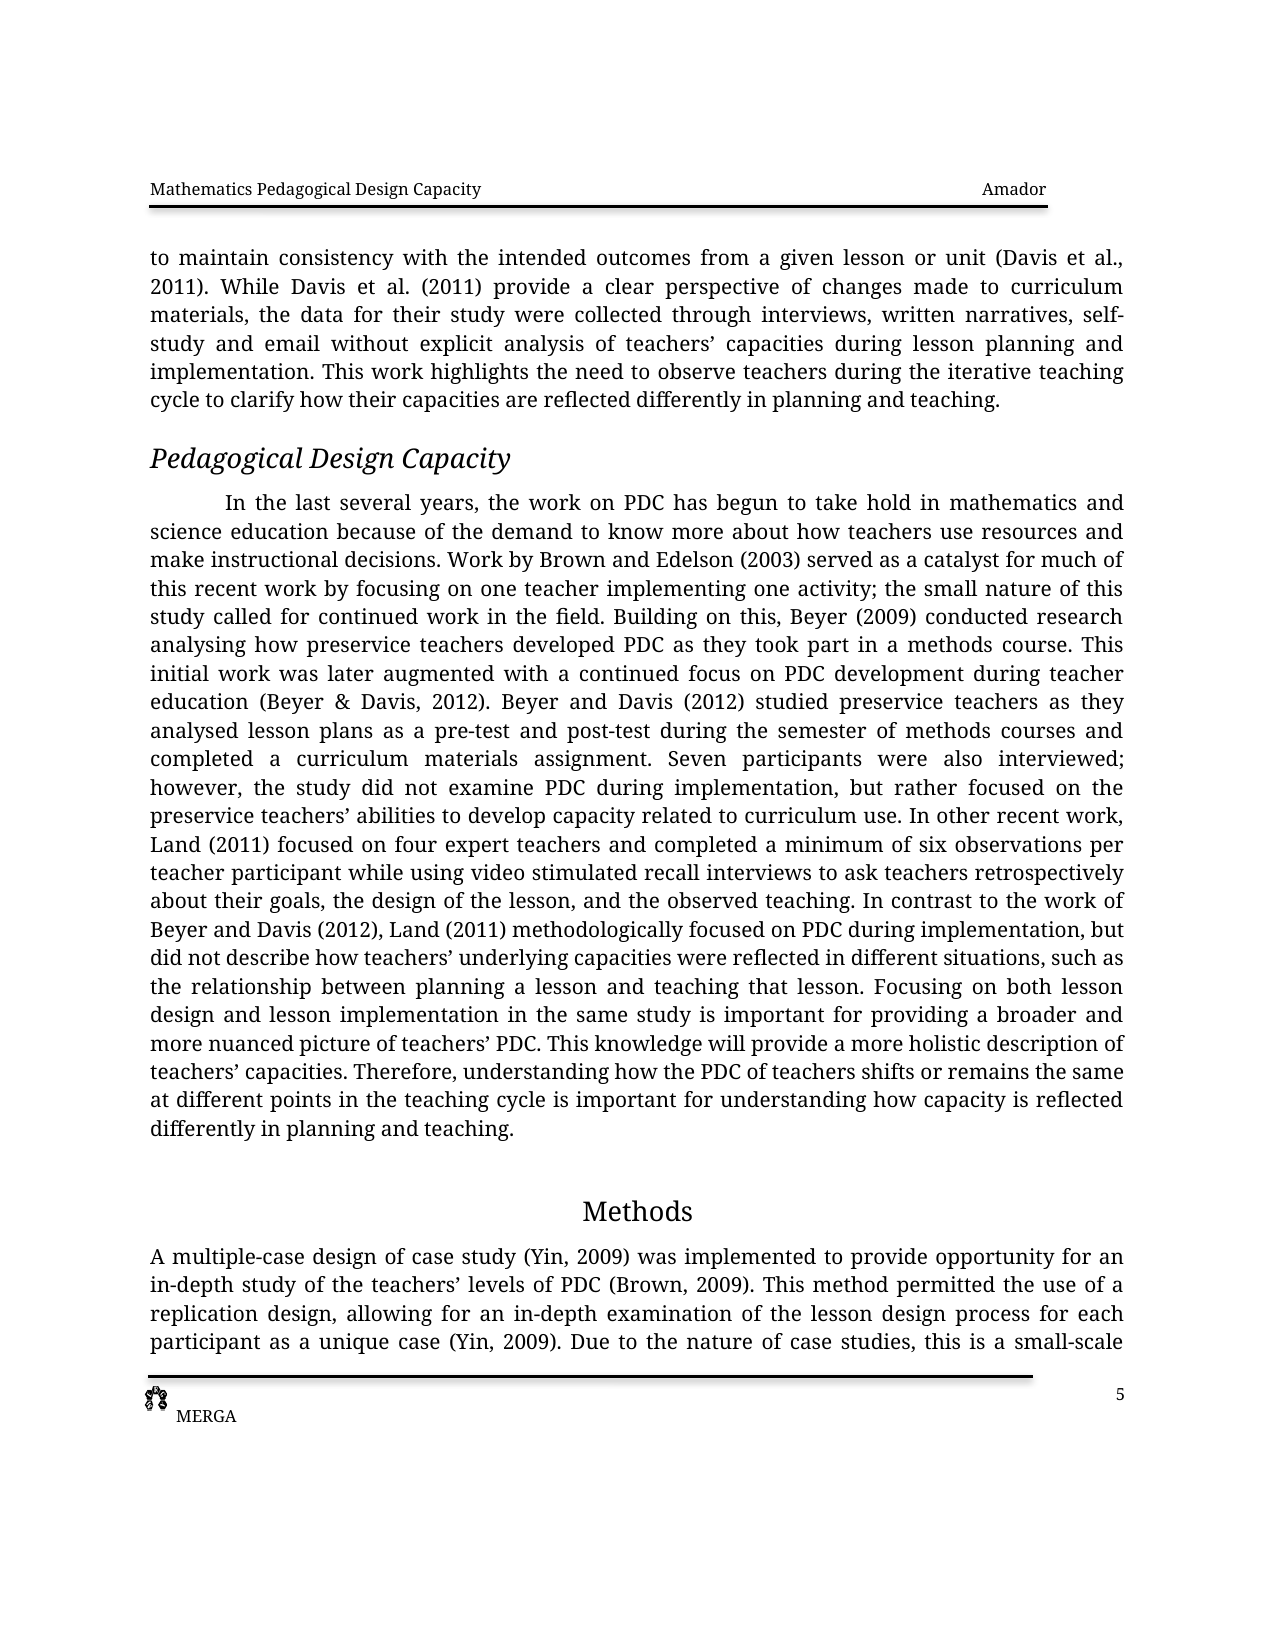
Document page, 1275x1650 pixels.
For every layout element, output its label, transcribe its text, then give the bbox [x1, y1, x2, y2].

text In the last several years, the work on PDC has begun to take hold in mathematics and science education because of the demand to know more about how teachers use resources and make instructional decisions. Work by Brown and Edelson (2003) served as a catalyst for much of this recent work by focusing on one teacher implementing one activity; the small nature of this study called for continued work in the field. Building on this, Beyer (2009) conducted research analysing how preservice teachers developed PDC as they took part in a methods course. This initial work was later augmented with a continued focus on PDC development during teacher education (Beyer & Davis, 2012). Beyer and Davis (2012) studied preservice teachers as they analysed lesson plans as a pre-test and post-test during the semester of methods courses and completed a curriculum materials assignment. Seven participants were also interviewed; however, the study did not examine PDC during implementation, but rather focused on the preservice teachers’ abilities to develop capacity related to curriculum use. In other recent work, Land (2011) focused on four expert teachers and completed a minimum of six observations per teacher participant while using video stimulated recall interviews to ask teachers retrospectively about their goals, the design of the lesson, and the observed teaching. In contrast to the work of Beyer and Davis (2012), Land (2011) methodologically focused on PDC during implementation, but did not describe how teachers’ underlying capacities were reflected in different situations, such as the relationship between planning a lesson and teaching that lesson. Focusing on both lesson design and lesson implementation in the same study is important for providing a broader and more nuanced picture of teachers’ PDC. This knowledge will provide a more holistic description of teachers’ capacities. Therefore, understanding how the PDC of teachers shifts or remains the same at different points in the teaching cycle is important for understanding how capacity is reflected differently in planning and teaching. [150, 488, 1125, 1142]
picture [143, 1386, 168, 1411]
subtitle Pedagogical Design Capacity [150, 439, 1125, 476]
subtitle Methods [150, 1192, 1125, 1229]
